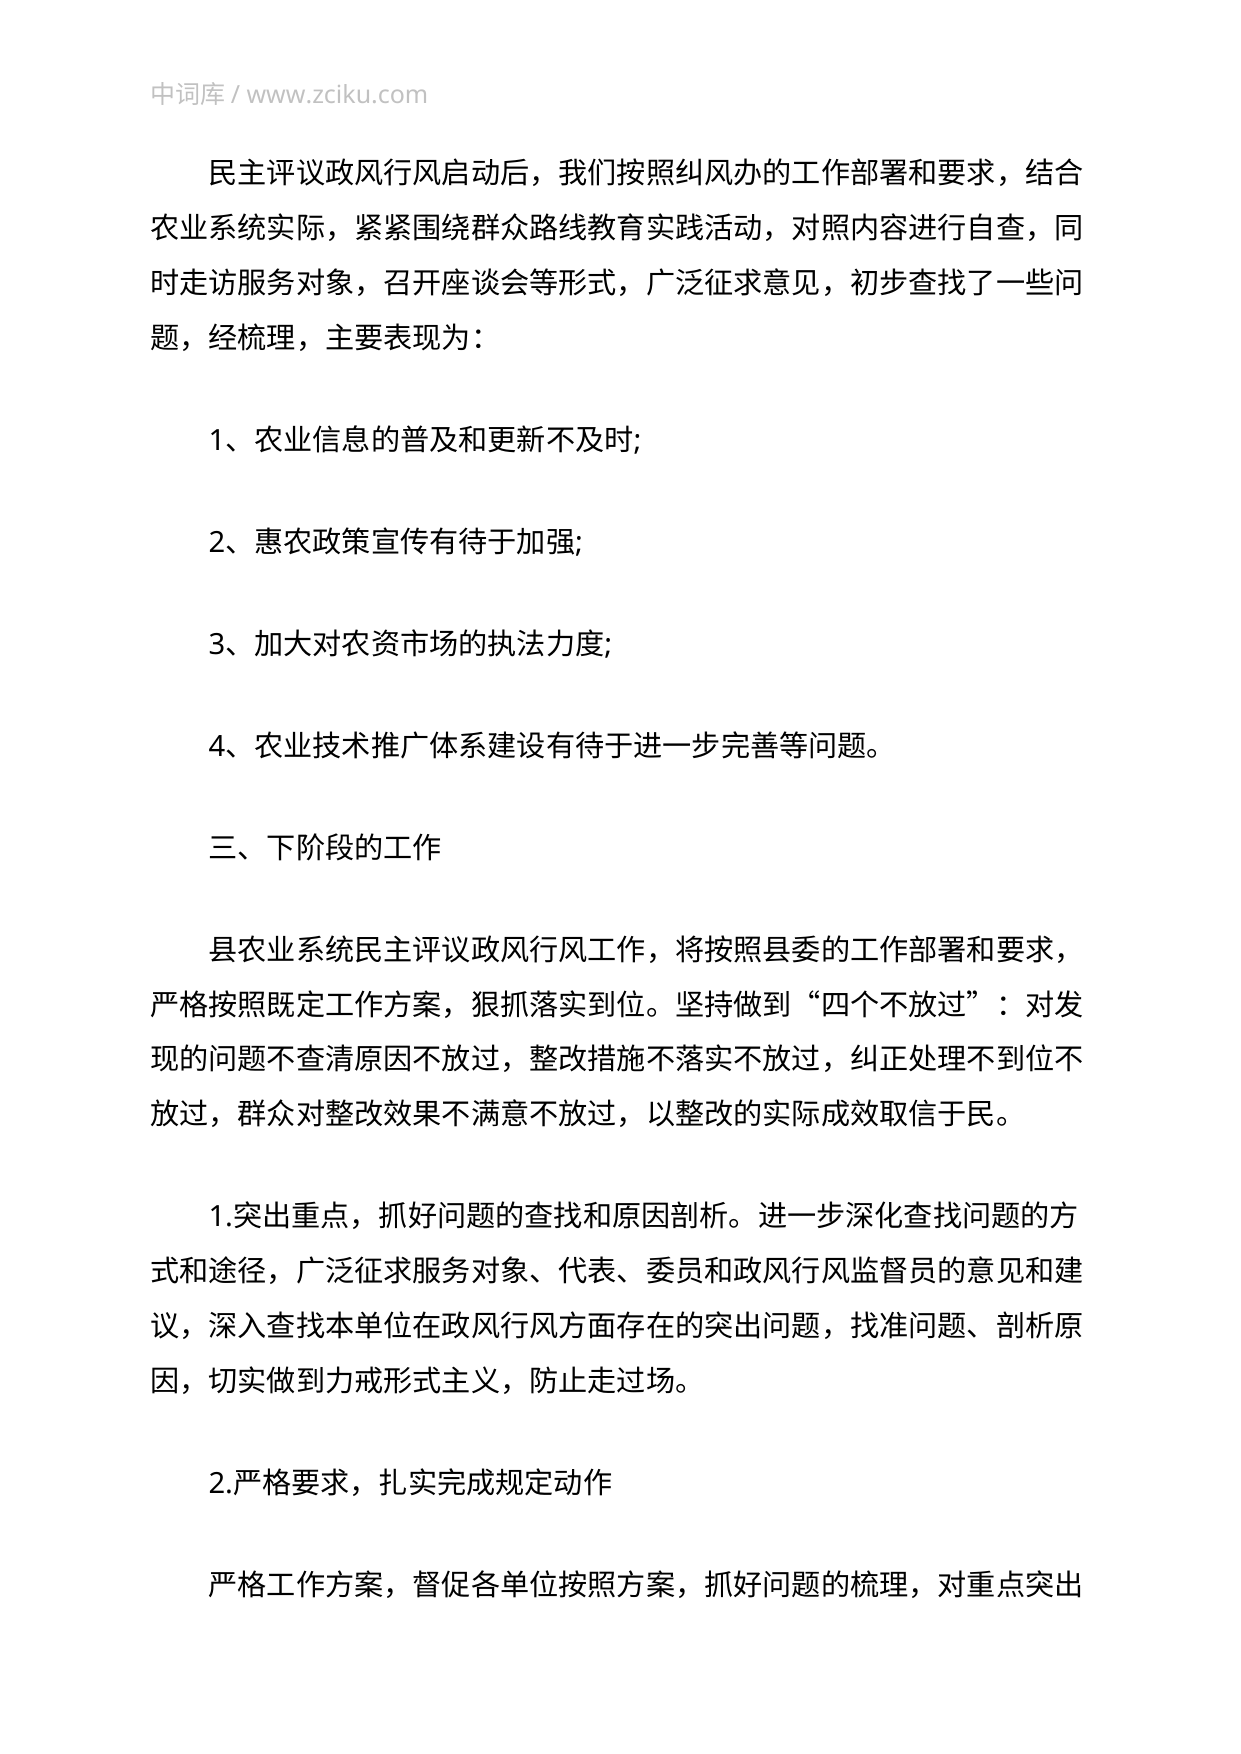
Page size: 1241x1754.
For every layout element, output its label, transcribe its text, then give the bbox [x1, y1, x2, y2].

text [150, 1561, 1090, 1603]
text 2.严格要求，扎实完成规定动作 [150, 1459, 1090, 1502]
text 3、加大对农资市场的执法力度; [150, 620, 1090, 663]
text 县农业系统民主评议政风行风工作，将按照县委的工作部署和要求，严格按照既定工作方案，狠抓落实到位。坚持做到“四个不放过”：对发现的问题不查清原因不放过，整改措施不落实不放过，纠正处理不到位不放过，群众对整改效果不满意不放过，以整改的实际成效取信于民。 [150, 926, 1090, 1133]
text 1.突出重点，抓好问题的查找和原因剖析。进一步深化查找问题的方式和途径，广泛征求服务对象、代表、委员和政风行风监督员的意见和建议，深入查找本单位在政风行风方面存在的突出问题，找准问题、剖析原因，切实做到力戒形式主义，防止走过场。 [150, 1193, 1090, 1400]
text 三、下阶段的工作 [150, 824, 1090, 867]
text 4、农业技术推广体系建设有待于进一步完善等问题。 [150, 722, 1090, 765]
text 2、惠农政策宣传有待于加强; [150, 518, 1090, 561]
text 1、农业信息的普及和更新不及时; [150, 416, 1090, 459]
text 民主评议政风行风启动后，我们按照纠风办的工作部署和要求，结合农业系统实际，紧紧围绕群众路线教育实践活动，对照内容进行自查，同时走访服务对象，召开座谈会等形式，广泛征求意见，初步查找了一些问题，经梳理，主要表现为： [150, 150, 1090, 357]
